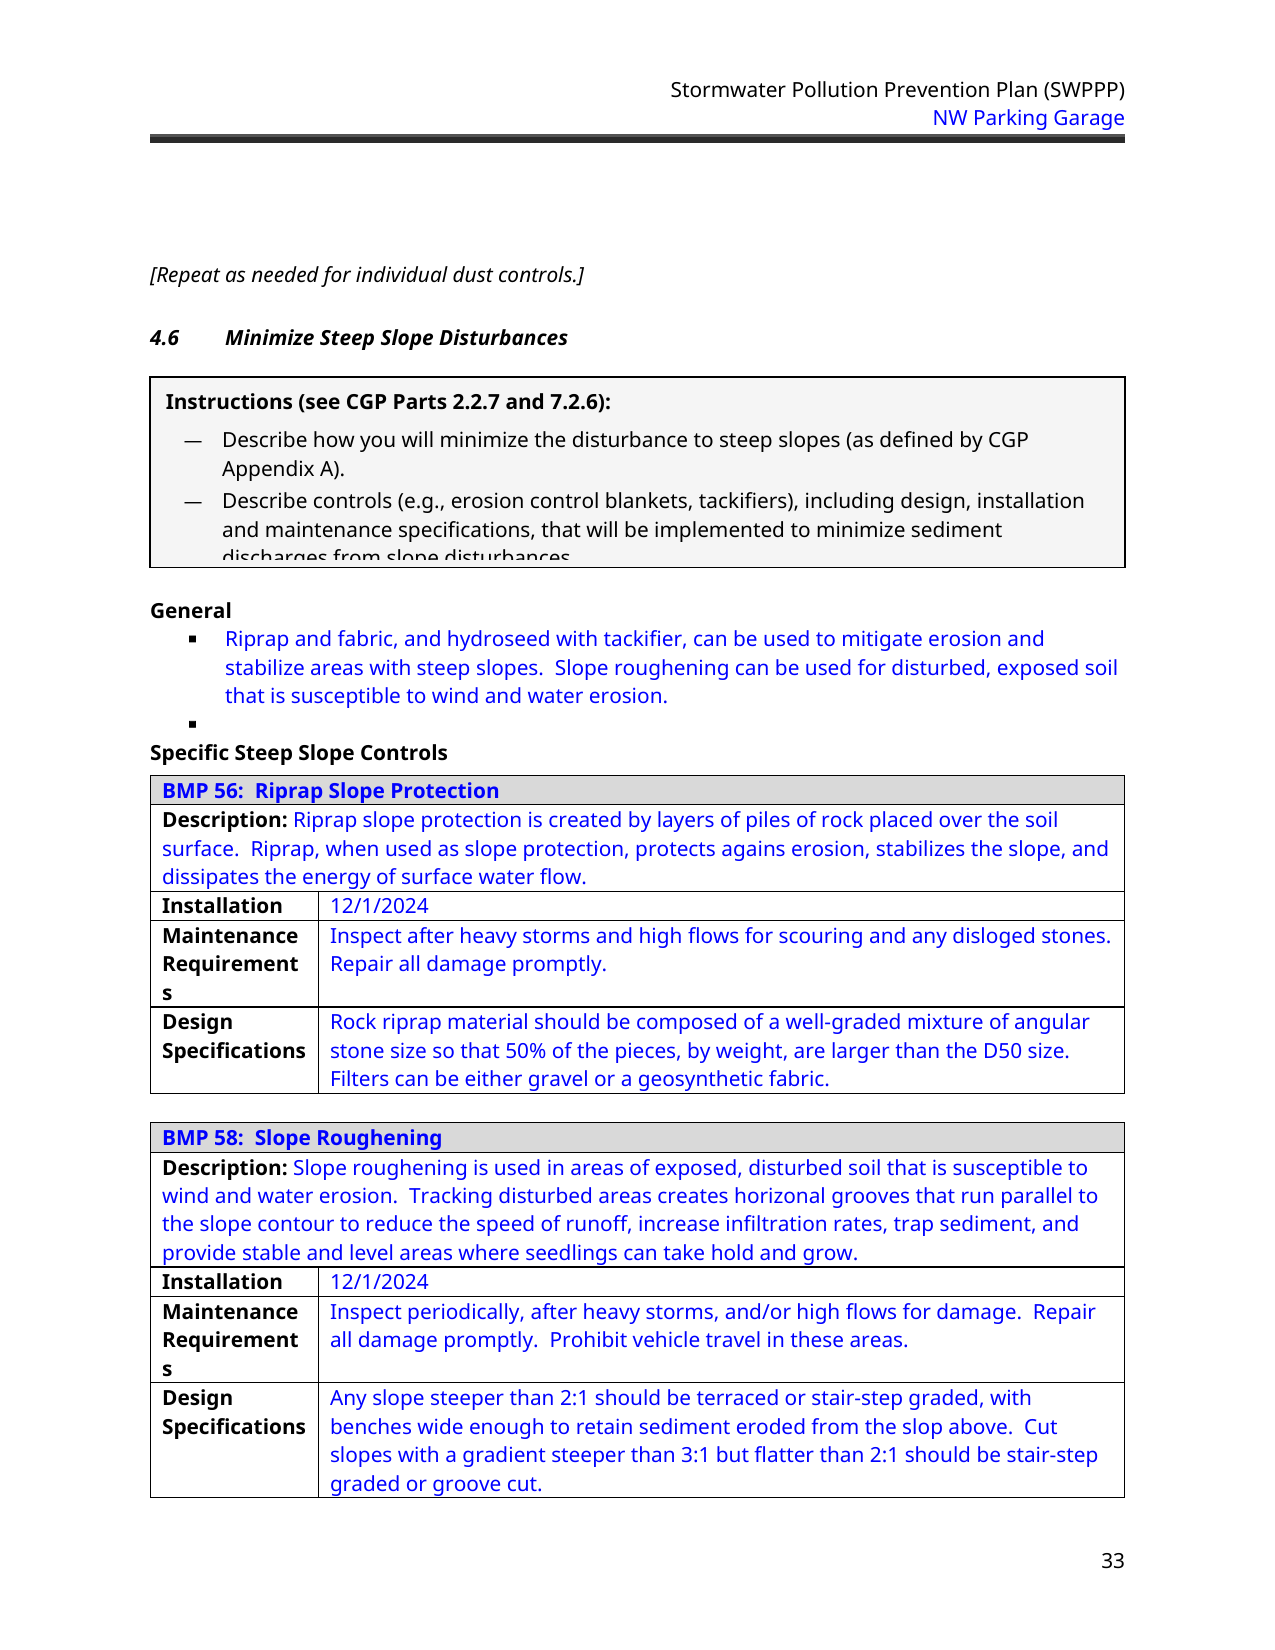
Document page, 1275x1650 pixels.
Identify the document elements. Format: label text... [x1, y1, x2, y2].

text General [150, 596, 1125, 624]
table_cell [319, 892, 1124, 920]
table_header BMP 56: Riprap Slope Protection [151, 776, 1124, 804]
table_cell Inspect after heavy storms and high flows for scouring and any disloged stones. Repair all damage promptly. [319, 921, 1124, 1006]
table_cell [319, 1268, 1124, 1296]
table_cell Description: Riprap slope protection is created by layers of piles of rock placed over the soil surface. Riprap, when used as slope protection, protects agains erosion, stabilizes the slope, and dissipates the energy of surface water flow. [151, 805, 1124, 891]
text Specific Steep Slope Controls [150, 738, 1125, 766]
table_header BMP 58: Slope Roughening [151, 1123, 1124, 1152]
table_cell Maintenance Requirements [151, 1297, 318, 1382]
text [Repeat as needed for individual dust controls.] [150, 261, 1125, 289]
subtitle 4.6 Minimize Steep Slope Disturbances [150, 323, 1125, 352]
table_cell Design Specifications [151, 1383, 318, 1497]
table_cell Design Specifications [151, 1008, 318, 1093]
table_cell Description: Slope roughening is used in areas of exposed, disturbed soil that is susceptible to wind and water erosion. Tracking disturbed areas creates horizonal grooves that run parallel to the slope contour to reduce the speed of runoff, increase infiltration rates, trap sediment, and provide stable and level areas where seedlings can take hold and grow. [151, 1153, 1124, 1266]
table_cell Installation [151, 892, 318, 920]
table_cell Any slope steeper than 2:1 should be terraced or stair-step graded, with benches wide enough to retain sediment eroded from the slop above. Cut slopes with a gradient steeper than 3:1 but flatter than 2:1 should be stair-step graded or groove cut. [319, 1383, 1124, 1497]
list Riprap and fabric, and hydroseed with tackifier, can be used to mitigate erosion and stabilize areas with steep slopes. Slope roughening can be used for disturbed, exposed soil that is susceptible to wind and water erosion. [187, 624, 1125, 709]
table_cell Rock riprap material should be composed of a well-graded mixture of angular stone size so that 50% of the pieces, by weight, are larger than the D50 size. Filters can be either gravel or a geosynthetic fabric. [319, 1008, 1124, 1093]
table_cell Installation [151, 1268, 318, 1296]
table_cell Maintenance Requirements [151, 921, 318, 1006]
table_cell Inspect periodically, after heavy storms, and/or high flows for damage. Repair all damage promptly. Prohibit vehicle travel in these areas. [319, 1297, 1124, 1382]
